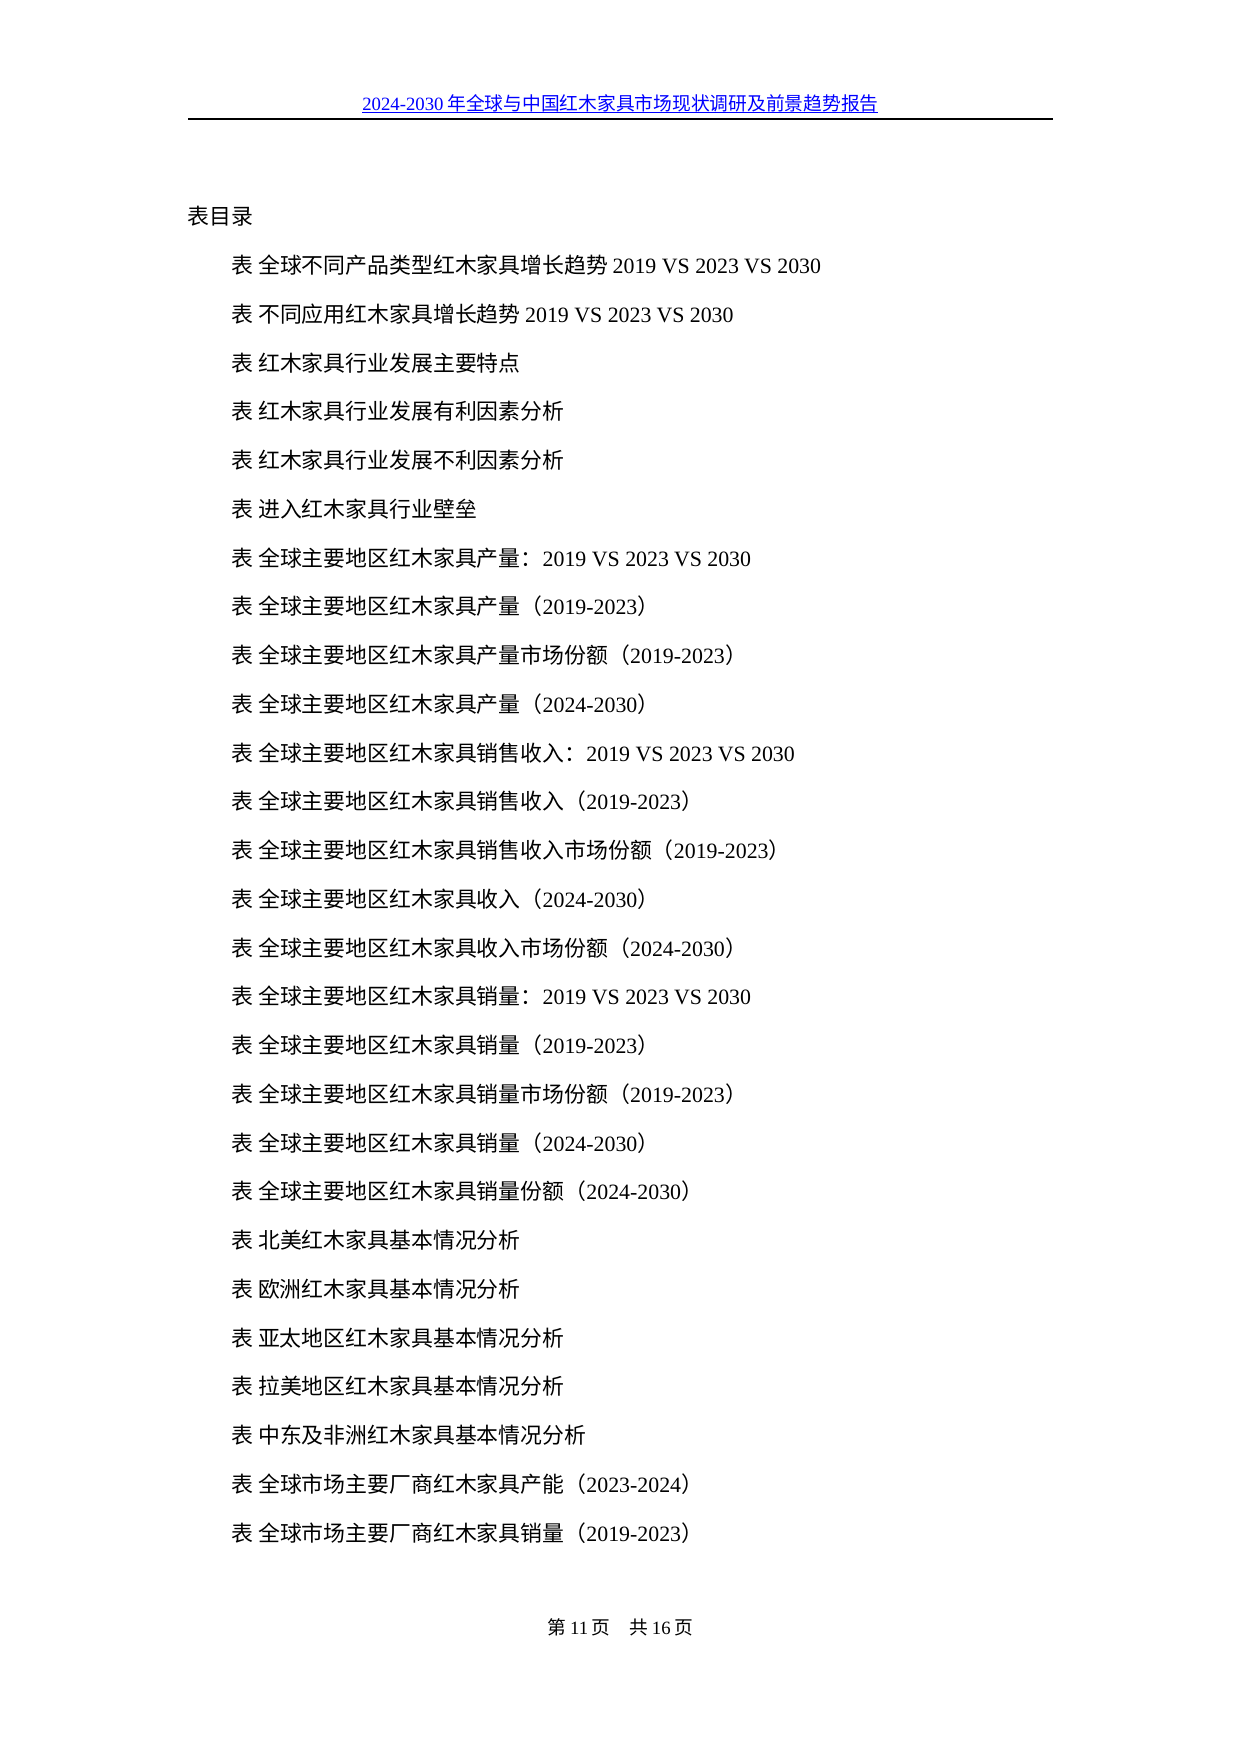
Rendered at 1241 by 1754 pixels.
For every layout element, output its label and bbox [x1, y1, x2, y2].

text [187, 150, 1053, 1548]
